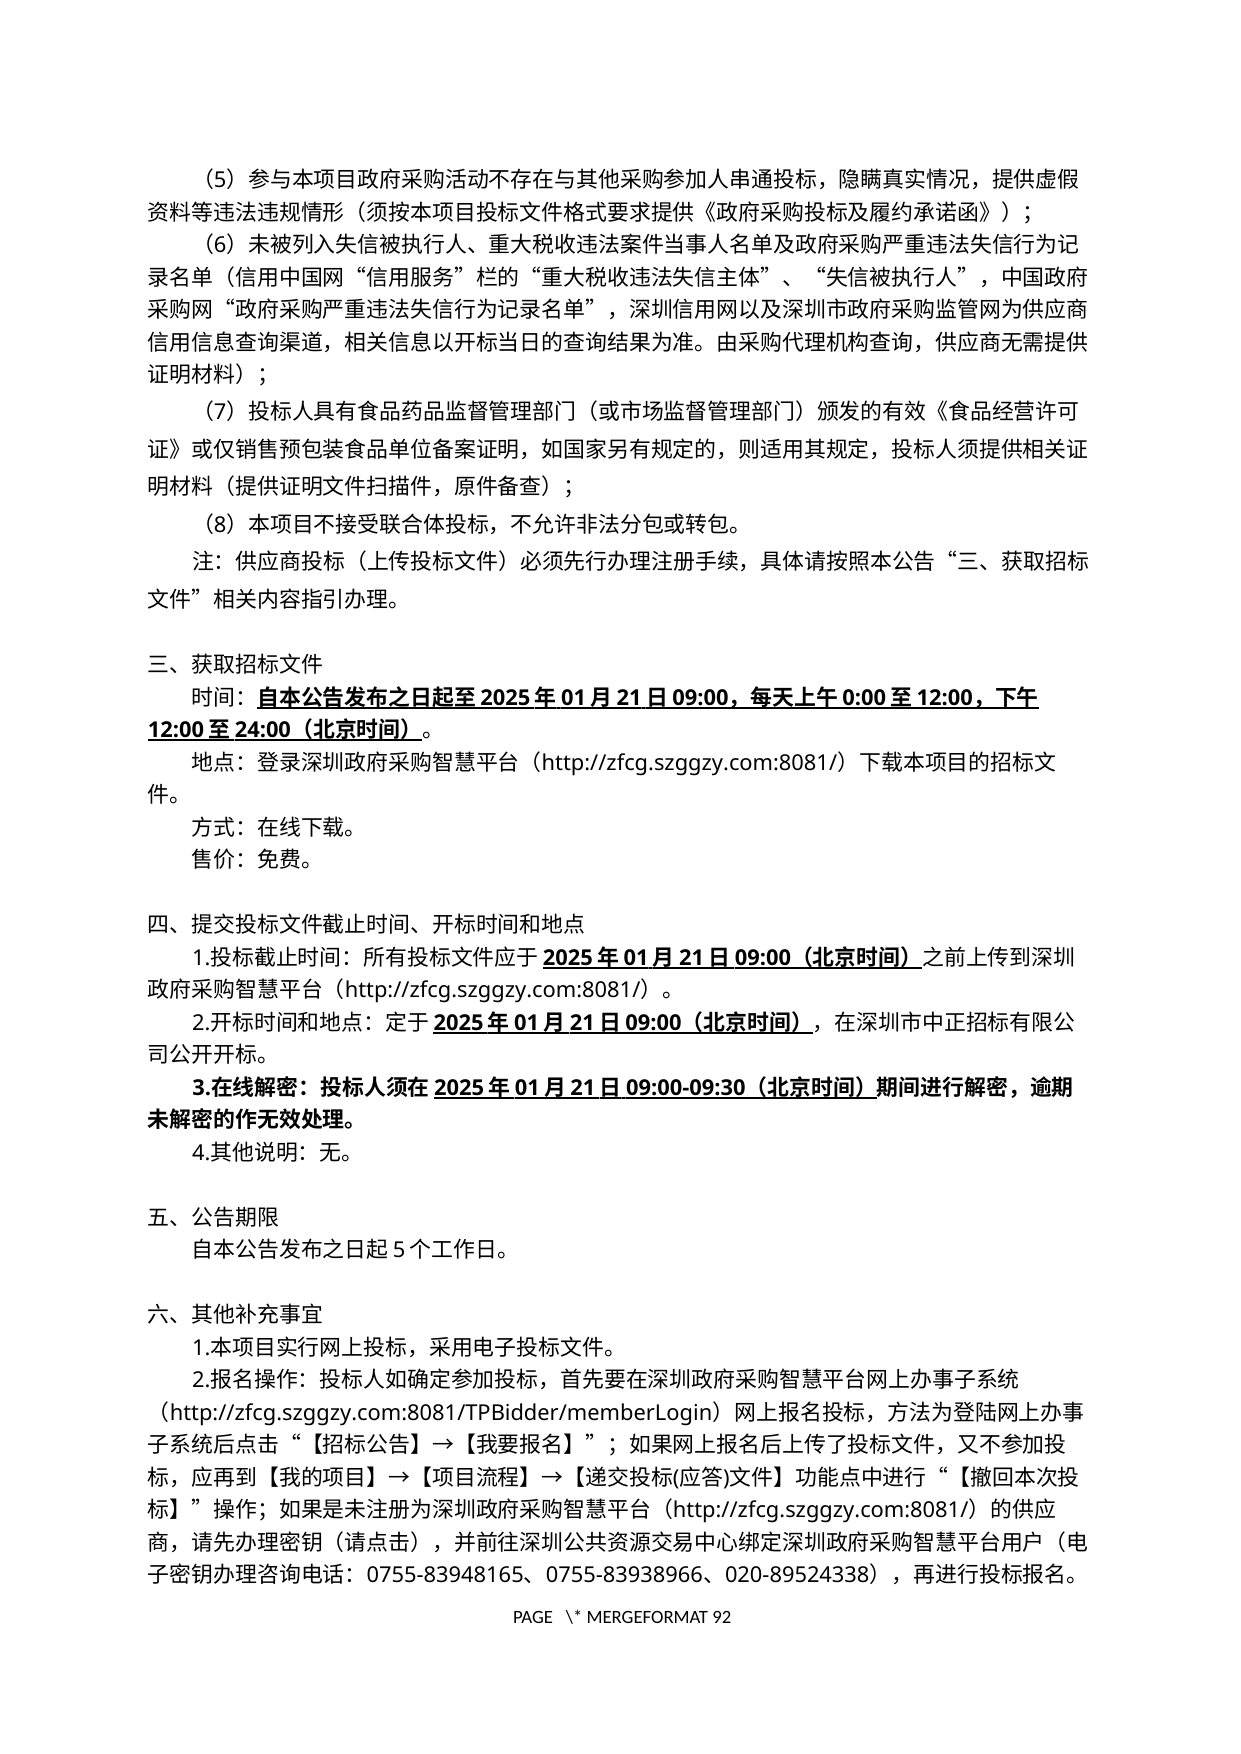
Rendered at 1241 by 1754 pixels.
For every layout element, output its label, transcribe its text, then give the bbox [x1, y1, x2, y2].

text 3.在线解密：投标人须在2025年01月21日09:00-09:30（北京时间）期间进行解密，逾期未解密的作无效处理。 [148, 1069, 1093, 1134]
text 4.其他说明：无。 [148, 1134, 1093, 1167]
text 时间：自本公告发布之日起至2025年01月21日09:00，每天上午0:00至12:00，下午12:00至24:00（北京时间）。 [148, 679, 1093, 744]
text 自本公告发布之日起5个工作日。 [148, 1232, 1093, 1264]
text （5）参与本项目政府采购活动不存在与其他采购参加人串通投标，隐瞒真实情况，提供虚假资料等违法违规情形（须按本项目投标文件格式要求提供《政府采购投标及履约承诺函》）； [148, 162, 1093, 227]
text 方式：在线下载。 [148, 809, 1093, 842]
text 三、获取招标文件 [148, 647, 1093, 679]
text 注：供应商投标（上传投标文件）必须先行办理注册手续，具体请按照本公告“三、获取招标文件”相关内容指引办理。 [148, 539, 1093, 614]
text 六、其他补充事宜 [148, 1297, 1093, 1329]
text （8）本项目不接受联合体投标，不允许非法分包或转包。 [148, 502, 1093, 539]
text 四、提交投标文件截止时间、开标时间和地点 [148, 907, 1093, 939]
text 地点：登录深圳政府采购智慧平台（http://zfcg.szggzy.com:8081/）下载本项目的招标文件。 [148, 744, 1093, 809]
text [148, 1362, 1093, 1589]
text 1.投标截止时间：所有投标文件应于2025年01月21日09:00（北京时间）之前上传到深圳政府采购智慧平台（http://zfcg.szggzy.com:8081/）。 [148, 939, 1093, 1004]
text （6）未被列入失信被执行人、重大税收违法案件当事人名单及政府采购严重违法失信行为记录名单（信用中国网“信用服务”栏的“重大税收违法失信主体”、“失信被执行人”，中国政府采购网“政府采购严重违法失信行为记录名单”，深圳信用网以及深圳市政府采购监管网为供应商信用信息查询渠道，相关信息以开标当日的查询结果为准。由采购代理机构查询，供应商无需提供证明材料）； [148, 227, 1093, 389]
text 五、公告期限 [148, 1199, 1093, 1232]
text （7）投标人具有食品药品监督管理部门（或市场监督管理部门）颁发的有效《食品经营许可证》或仅销售预包装食品单位备案证明，如国家另有规定的，则适用其规定，投标人须提供相关证明材料（提供证明文件扫描件，原件备查）； [148, 389, 1093, 502]
text 2.开标时间和地点：定于2025年01月21日09:00（北京时间），在深圳市中正招标有限公司公开开标。 [148, 1004, 1093, 1069]
text 售价：免费。 [148, 842, 1093, 874]
text 1.本项目实行网上投标，采用电子投标文件。 [148, 1329, 1093, 1362]
